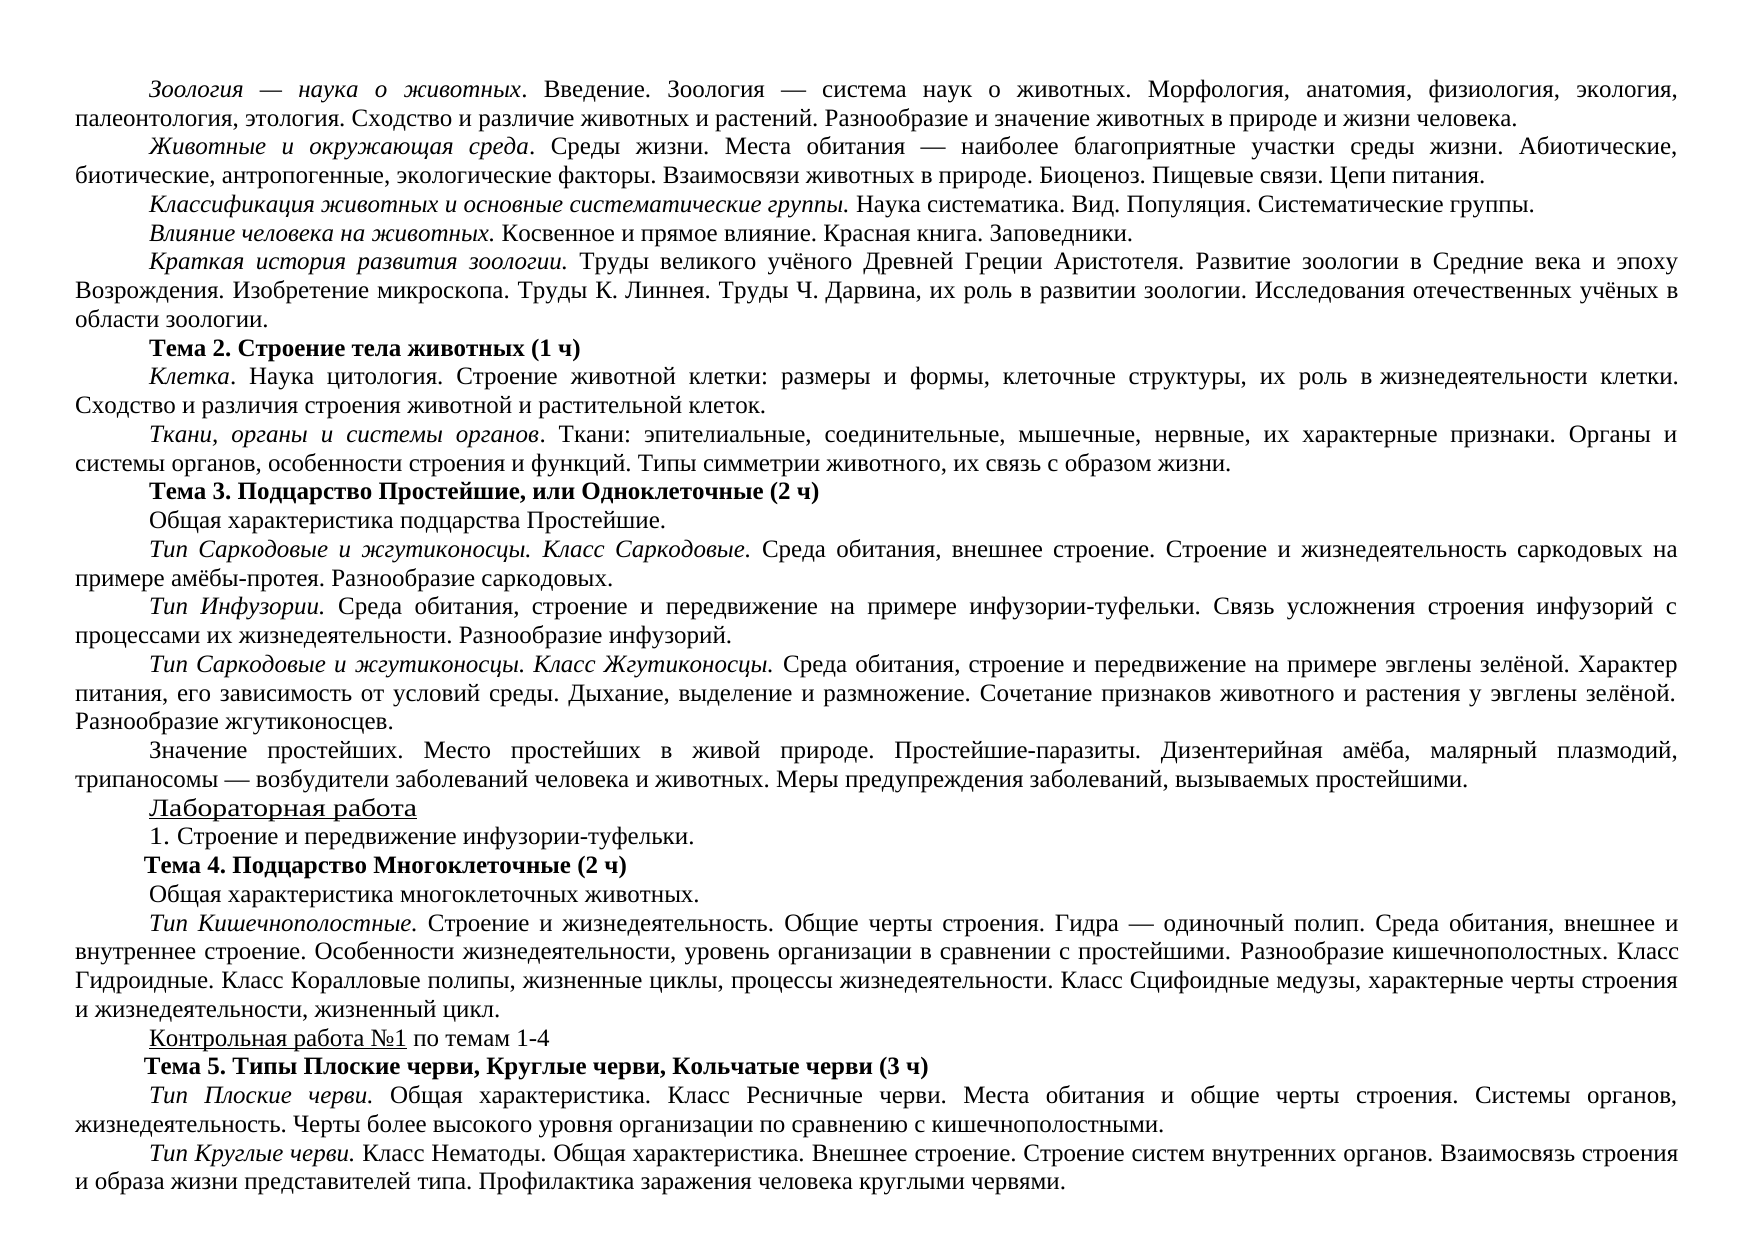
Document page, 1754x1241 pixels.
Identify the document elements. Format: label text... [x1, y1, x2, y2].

text 1. Строение и передвижение инфузории-туфельки. [75, 821, 1679, 850]
text Тип Инфузории. Среда обитания, строение и передвижение на примере инфузории-туфельки. Связь усложнения строения инфузорий с процессами их жизнедеятельности. Разнообразие инфузорий. [75, 591, 1679, 649]
text Лабораторная работа [75, 793, 1679, 821]
text Контрольная работа №1 по темам 1-4 [75, 1023, 1679, 1051]
text Тип Круглые черви. Класс Нематоды. Общая характеристика. Внешнее строение. Строение систем внутренних органов. Взаимосвязь строения и образа жизни представителей типа. Профилактика заражения человека круглыми червями. [75, 1138, 1679, 1195]
text Тема 4. Подцарство Многоклеточные (2 ч) [75, 850, 1679, 879]
text Краткая история развития зоологии. Труды великого учёного Древней Греции Аристотеля. Развитие зоологии в Средние века и эпоху Возрождения. Изобретение микроскопа. Труды К. Линнея. Труды Ч. Дарвина, их роль в развитии зоологии. Исследования отечественных учёных в области зоологии. [75, 246, 1679, 333]
text Клетка. Наука цитология. Строение животной клетки: размеры и формы, клеточные структуры, их роль в жизнедеятельности клетки. Сходство и различия строения животной и растительной клеток. [75, 361, 1679, 419]
text Значение простейших. Место простейших в живой природе. Простейшие-паразиты. Дизентерийная амёба, малярный плазмодий, трипаносомы — возбудители заболеваний человека и животных. Меры предупреждения заболеваний, вызываемых простейшими. [75, 735, 1679, 793]
text Тип Плоские черви. Общая характеристика. Класс Ресничные черви. Места обитания и общие черты строения. Системы органов, жизнедеятельность. Черты более высокого уровня организации по сравнению с кишечнополостными. [75, 1080, 1679, 1138]
text Тип Кишечнополостные. Строение и жизнедеятельность. Общие черты строения. Гидра — одиночный полип. Среда обитания, внешнее и внутреннее строение. Особенности жизнедеятельности, уровень организации в сравнении с простейшими. Разнообразие кишечнополостных. Класс Гидроидные. Класс Коралловые полипы, жизненные циклы, процессы жизнедеятельности. Класс Сцифоидные медузы, характерные черты строения и жизнедеятельности, жизненный цикл. [75, 908, 1679, 1023]
text Классификация животных и основные систематические группы. Наука систематика. Вид. Популяция. Систематические группы. [75, 189, 1679, 218]
text Зоология — наука о животных. Введение. Зоология — система наук о животных. Морфология, анатомия, физиология, экология, палеонтология, этология. Сходство и различие животных и растений. Разнообразие и значение животных в природе и жизни человека. [75, 74, 1679, 131]
text Тема 3. Подцарство Простейшие, или Одноклеточные (2 ч) [75, 476, 1679, 505]
text Общая характеристика многоклеточных животных. [75, 879, 1679, 908]
text Тема 5. Типы Плоские черви, Круглые черви, Кольчатые черви (3 ч) [75, 1051, 1679, 1080]
text Тип Саркодовые и жгутиконосцы. Класс Жгутиконосцы. Среда обитания, строение и передвижение на примере эвглены зелёной. Характер питания, его зависимость от условий среды. Дыхание, выделение и размножение. Сочетание признаков животного и растения у эвглены зелёной. Разнообразие жгутиконосцев. [75, 649, 1679, 735]
text Влияние человека на животных. Косвенное и прямое влияние. Красная книга. Заповедники. [75, 218, 1679, 246]
text Тип Саркодовые и жгутиконосцы. Класс Саркодовые. Среда обитания, внешнее строение. Строение и жизнедеятельность саркодовых на примере амёбы-протея. Разнообразие саркодовых. [75, 534, 1679, 591]
text Тема 2. Строение тела животных (1 ч) [75, 333, 1679, 361]
text Ткани, органы и системы органов. Ткани: эпителиальные, соединительные, мышечные, нервные, их характерные признаки. Органы и системы органов, особенности строения и функций. Типы симметрии животного, их связь с образом жизни. [75, 419, 1679, 476]
text Животные и окружающая среда. Среды жизни. Места обитания — наиболее благоприятные участки среды жизни. Абиотические, биотические, антропогенные, экологические факторы. Взаимосвязи животных в природе. Биоценоз. Пищевые связи. Цепи питания. [75, 131, 1679, 189]
text Общая характеристика подцарства Простейшие. [75, 505, 1679, 534]
